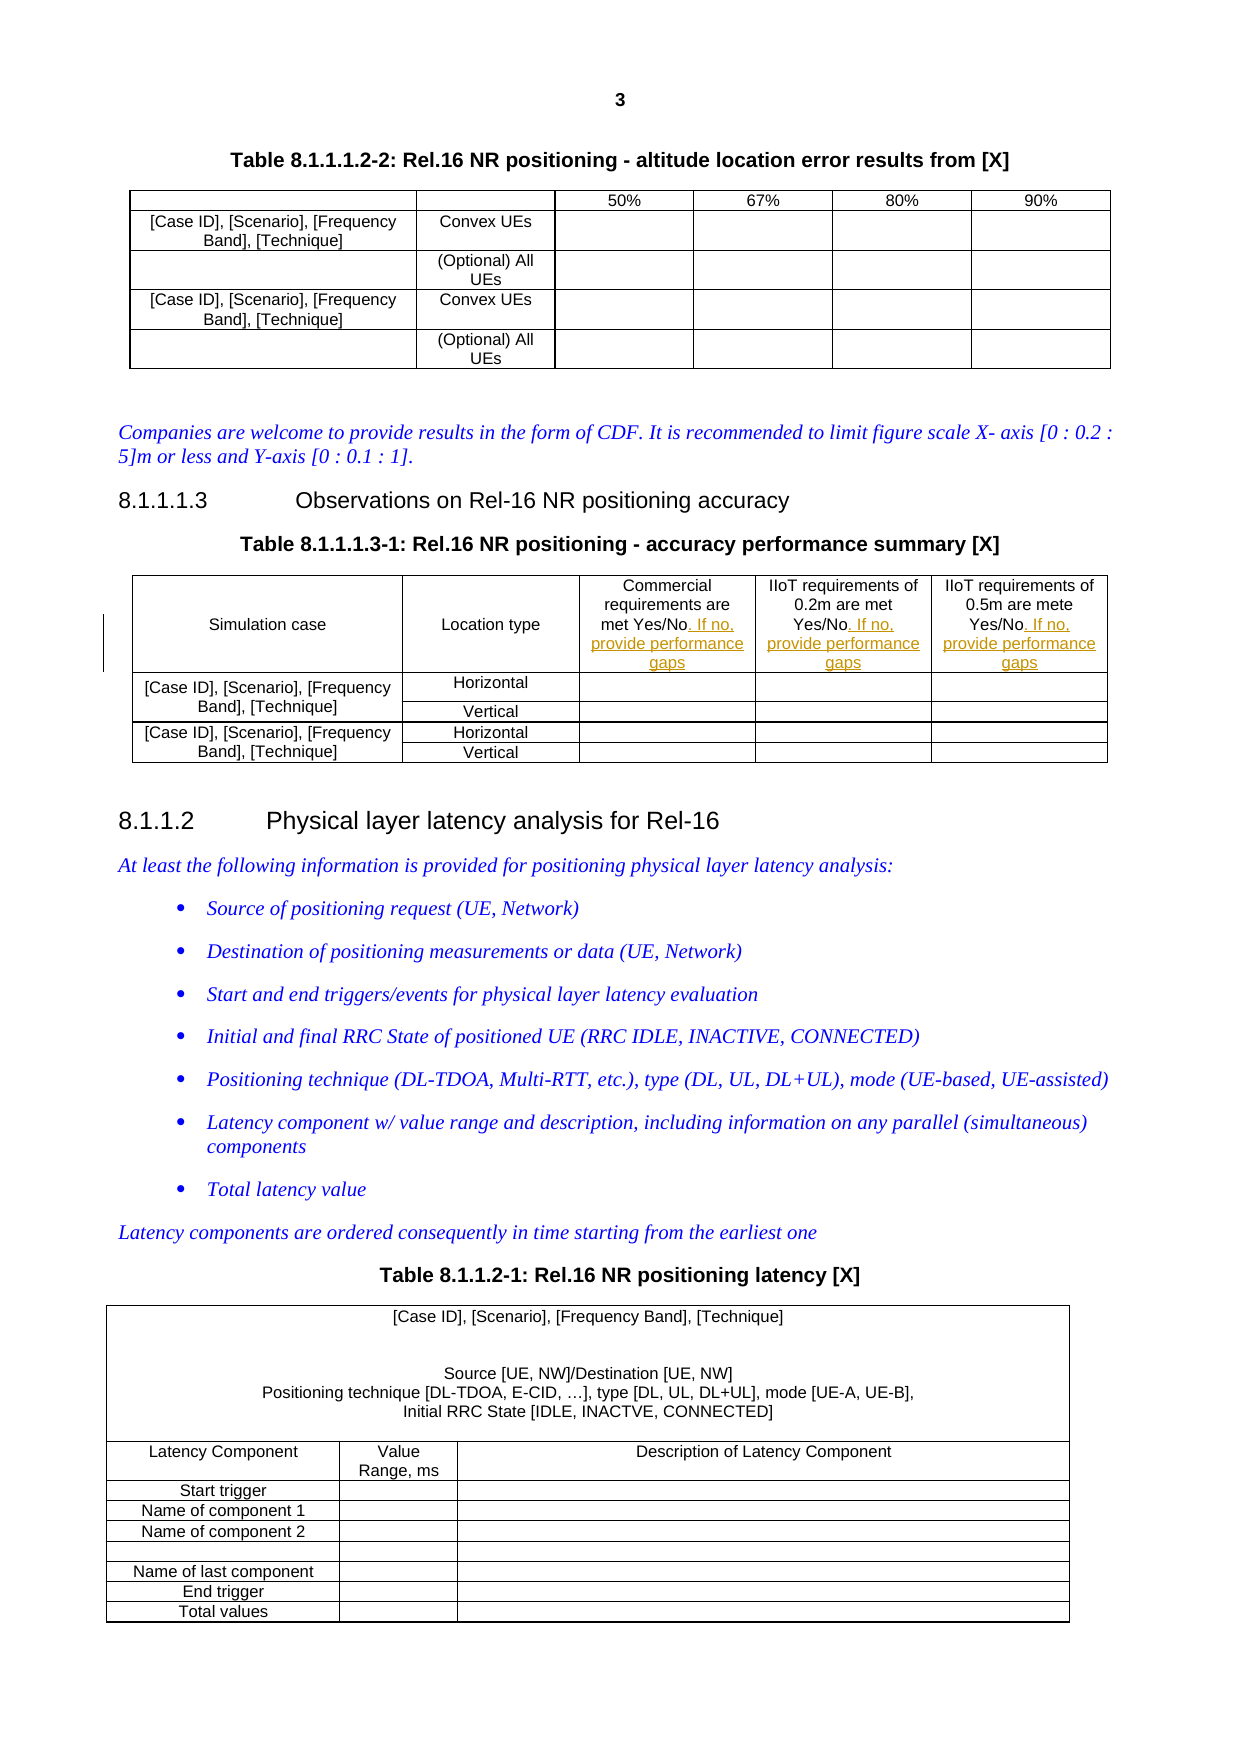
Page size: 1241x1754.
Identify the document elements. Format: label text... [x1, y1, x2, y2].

table_cell [972, 251, 1110, 289]
table_cell [340, 1542, 457, 1561]
table_cell [131, 330, 416, 368]
table_header IIoT requirements of 0.2m are met Yes/No [756, 576, 931, 672]
table_cell [458, 1582, 1069, 1601]
table_cell Name of last component [107, 1562, 339, 1581]
table_cell [458, 1602, 1069, 1621]
table_cell [694, 211, 832, 250]
text Table 8.1.1.1.2-2: Rel.16 NR positioning - altitude location error results from [X] [118, 147, 1122, 171]
table_cell [458, 1562, 1069, 1581]
table_cell [340, 1562, 457, 1581]
table_cell Convex UEs [417, 211, 554, 250]
table_cell Description of Latency Component [458, 1442, 1069, 1480]
table_cell Name of component 2 [107, 1521, 339, 1541]
table_header 80% [833, 191, 971, 210]
table_header [417, 191, 554, 210]
text Table 8.1.1.2-1: Rel.16 NR positioning latency [X] [118, 1263, 1122, 1287]
table_cell [833, 251, 971, 289]
table_cell [756, 743, 931, 762]
list Latency component w/ value range and description, including information on any parallel (simultaneous) components [177, 1110, 1122, 1158]
table_header [Case ID], [Scenario], [Frequency Band], [Technique] Source [UE, NW]/Destination [UE, NW] Positioning technique [DL-TDOA, E-CID, …], type [DL, UL, DL+UL], mode [UE-A, UE-B], Initial RRC State [IDLE, INACTVE, CONNECTED] [107, 1306, 1069, 1441]
table_cell [580, 702, 755, 721]
text Companies are welcome to provide results in the form of CDF. It is recommended to limit figure scale X- axis [0 : 0.2 : 5]m or less and Y-axis [0 : 0.1 : 1]. [118, 420, 1122, 468]
table_header 67% [694, 191, 832, 210]
table_cell [694, 251, 832, 289]
table_cell [833, 330, 971, 368]
table_cell [340, 1602, 457, 1621]
table_cell Horizontal [403, 673, 579, 701]
table_cell [556, 251, 693, 289]
list Total latency value [177, 1177, 1122, 1201]
table_header [131, 191, 416, 210]
table_header 50% [556, 191, 693, 210]
list Start and end triggers/events for physical layer latency evaluation [177, 982, 1122, 1006]
table_cell Vertical [403, 702, 579, 721]
subtitle 8.1.1.1.3 Observations on Rel-16 NR positioning accuracy [118, 487, 1122, 513]
table_cell Latency Component [107, 1442, 339, 1480]
list Positioning technique (DL-TDOA, Multi-RTT, etc.), type (DL, UL, DL+UL), mode (UE-based, UE-assisted) [177, 1067, 1122, 1091]
table_cell [580, 673, 755, 701]
table_cell [694, 290, 832, 328]
table_cell [458, 1521, 1069, 1541]
table_cell [Case ID], [Scenario], [Frequency Band], [Technique] [131, 290, 416, 328]
table_header 90% [972, 191, 1110, 210]
table_cell [556, 211, 693, 250]
table_header Location type [403, 576, 579, 672]
list Source of positioning request (UE, Network) [177, 896, 1122, 920]
table_cell [972, 211, 1110, 250]
table_cell Value Range, ms [340, 1442, 457, 1480]
table_cell Name of component 1 [107, 1501, 339, 1520]
table_cell [972, 330, 1110, 368]
table_cell [932, 723, 1107, 742]
table_cell [Case ID], [Scenario], [Frequency Band], [Technique] [133, 673, 402, 721]
table_cell Convex UEs [417, 290, 554, 328]
table_cell [694, 330, 832, 368]
list Destination of positioning measurements or data (UE, Network) [177, 939, 1122, 963]
table_cell [107, 1542, 339, 1561]
table_cell [340, 1521, 457, 1541]
table_cell [131, 251, 416, 289]
table_cell [340, 1582, 457, 1601]
text Latency components are ordered consequently in time starting from the earliest one [118, 1220, 1122, 1244]
table_cell [756, 723, 931, 742]
table_header Simulation case [133, 576, 402, 672]
table_cell [Case ID], [Scenario], [Frequency Band], [Technique] [133, 723, 402, 762]
table_cell [458, 1481, 1069, 1500]
table_cell [932, 702, 1107, 721]
table_cell [756, 673, 931, 701]
table_header IIoT requirements of 0.5m are mete Yes/No [932, 576, 1107, 672]
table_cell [131, 211, 416, 250]
table_cell Total values [107, 1602, 339, 1621]
table_cell [458, 1501, 1069, 1520]
table_cell [556, 330, 693, 368]
table_cell Start trigger [107, 1481, 339, 1500]
table_cell (Optional) All UEs [417, 330, 554, 368]
table_cell [580, 723, 755, 742]
table_cell (Optional) All UEs [417, 251, 554, 289]
table_cell [340, 1501, 457, 1520]
table_cell [556, 290, 693, 328]
table_cell [340, 1481, 457, 1500]
table_cell [932, 743, 1107, 762]
table_cell Vertical [403, 743, 579, 762]
table_cell End trigger [107, 1582, 339, 1601]
table_cell [972, 290, 1110, 328]
text Table 8.1.1.1.3-1: Rel.16 NR positioning - accuracy performance summary [X] [118, 532, 1122, 556]
table_cell [833, 290, 971, 328]
subtitle 8.1.1.2 Physical layer latency analysis for Rel-16 [118, 806, 1122, 834]
table_cell [458, 1542, 1069, 1561]
table_cell [932, 673, 1107, 701]
table_cell [833, 211, 971, 250]
table_cell Horizontal [403, 723, 579, 742]
table_header Commercial requirements are met Yes/No [580, 576, 755, 672]
text At least the following information is provided for positioning physical layer latency analysis: [118, 853, 1122, 877]
table_cell [756, 702, 931, 721]
table_cell [580, 743, 755, 762]
list Initial and final RRC State of positioned UE (RRC IDLE, INACTIVE, CONNECTED) [177, 1024, 1122, 1048]
